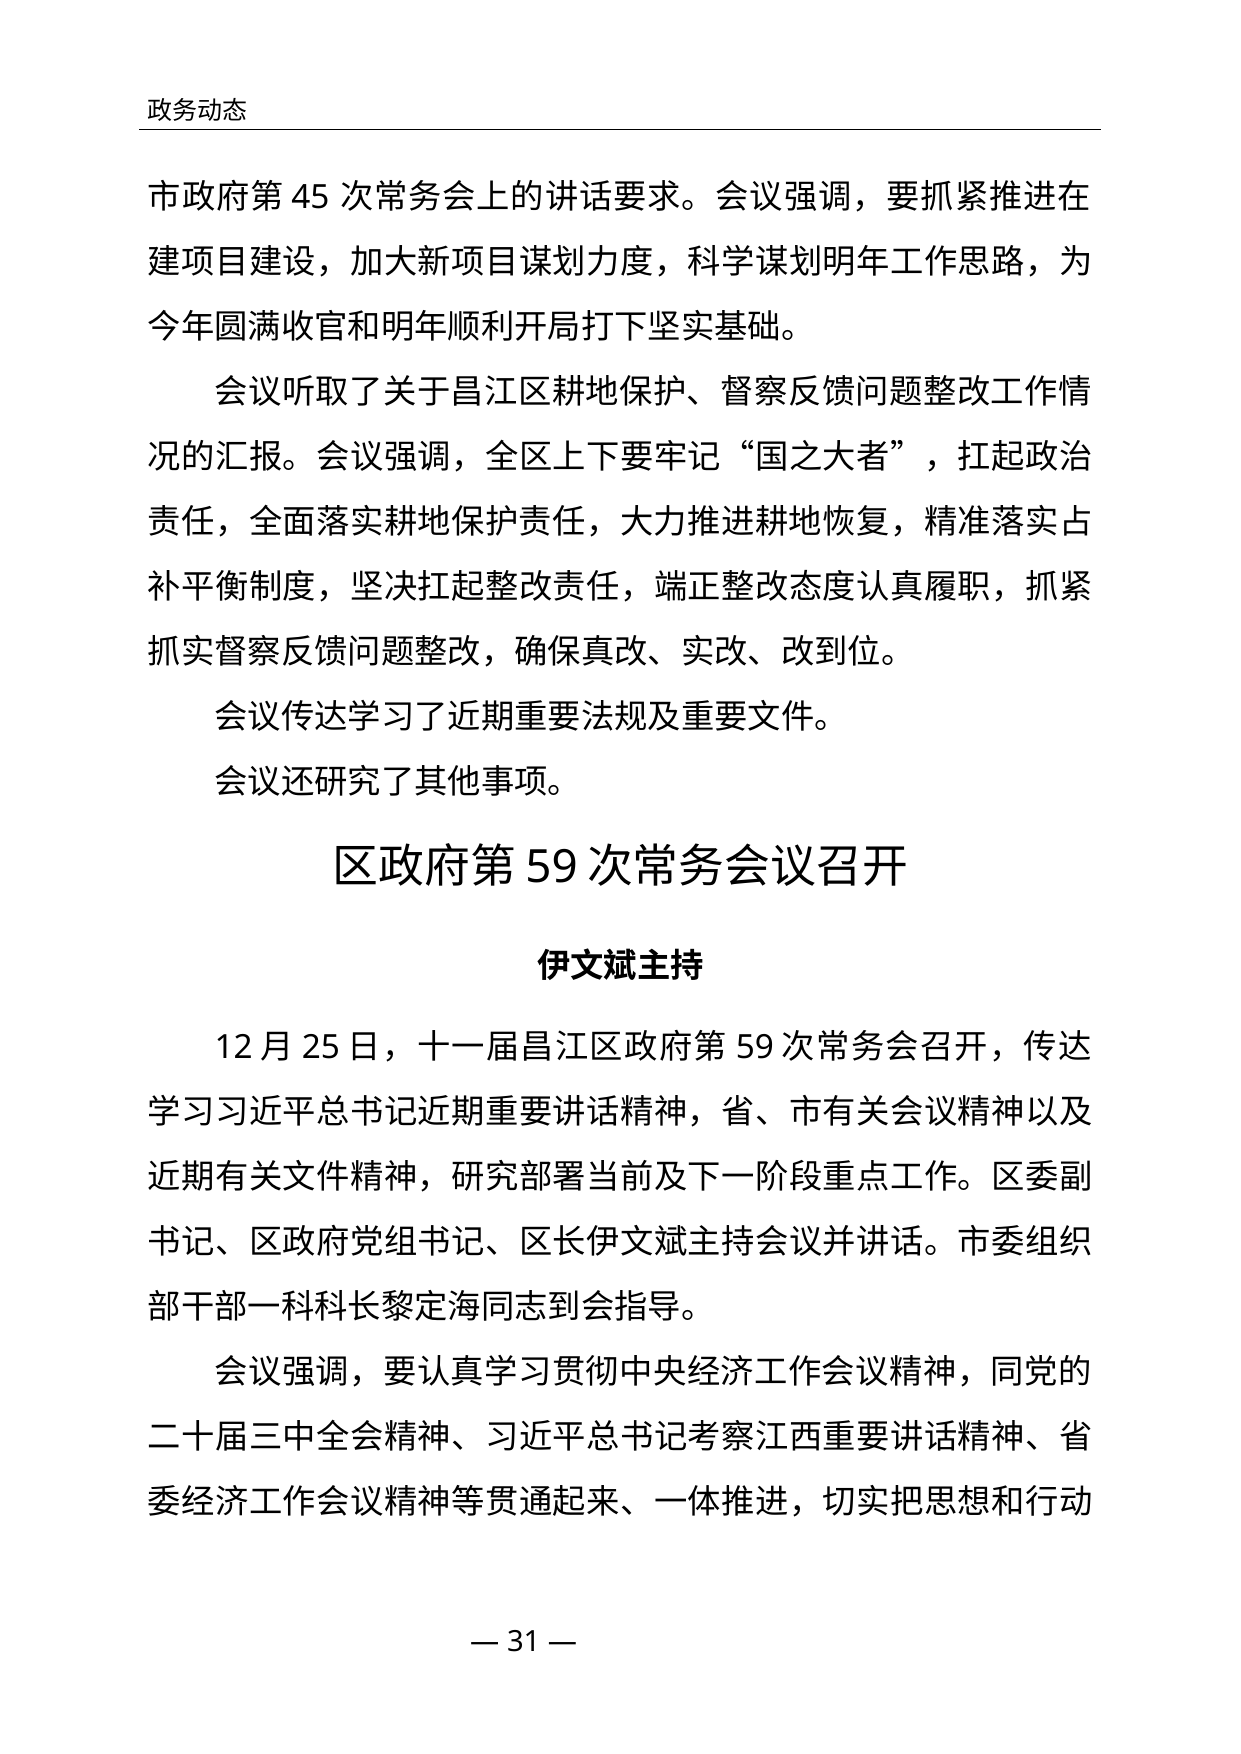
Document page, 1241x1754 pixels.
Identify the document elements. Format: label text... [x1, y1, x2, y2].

text 会议还研究了其他事项。 [148, 747, 1093, 812]
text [148, 162, 1093, 357]
text 区政府第59次常务会议召开 [139, 812, 1101, 914]
text 12月25日，十一届昌江区政府第59次常务会召开，传达学习习近平总书记近期重要讲话精神，省、市有关会议精神以及近期有关文件精神，研究部署当前及下一阶段重点工作。区委副书记、区政府党组书记、区长伊文斌主持会议并讲话。市委组织部干部一科科长黎定海同志到会指导。 [148, 1011, 1093, 1336]
text 伊文斌主持 [148, 930, 1093, 995]
text 会议听取了关于昌江区耕地保护、督察反馈问题整改工作情况的汇报。会议强调，全区上下要牢记“国之大者”，扛起政治责任，全面落实耕地保护责任，大力推进耕地恢复，精准落实占补平衡制度，坚决扛起整改责任，端正整改态度认真履职，抓紧抓实督察反馈问题整改，确保真改、实改、改到位。 [148, 357, 1093, 682]
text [148, 1336, 1093, 1531]
text 会议传达学习了近期重要法规及重要文件。 [148, 682, 1093, 747]
